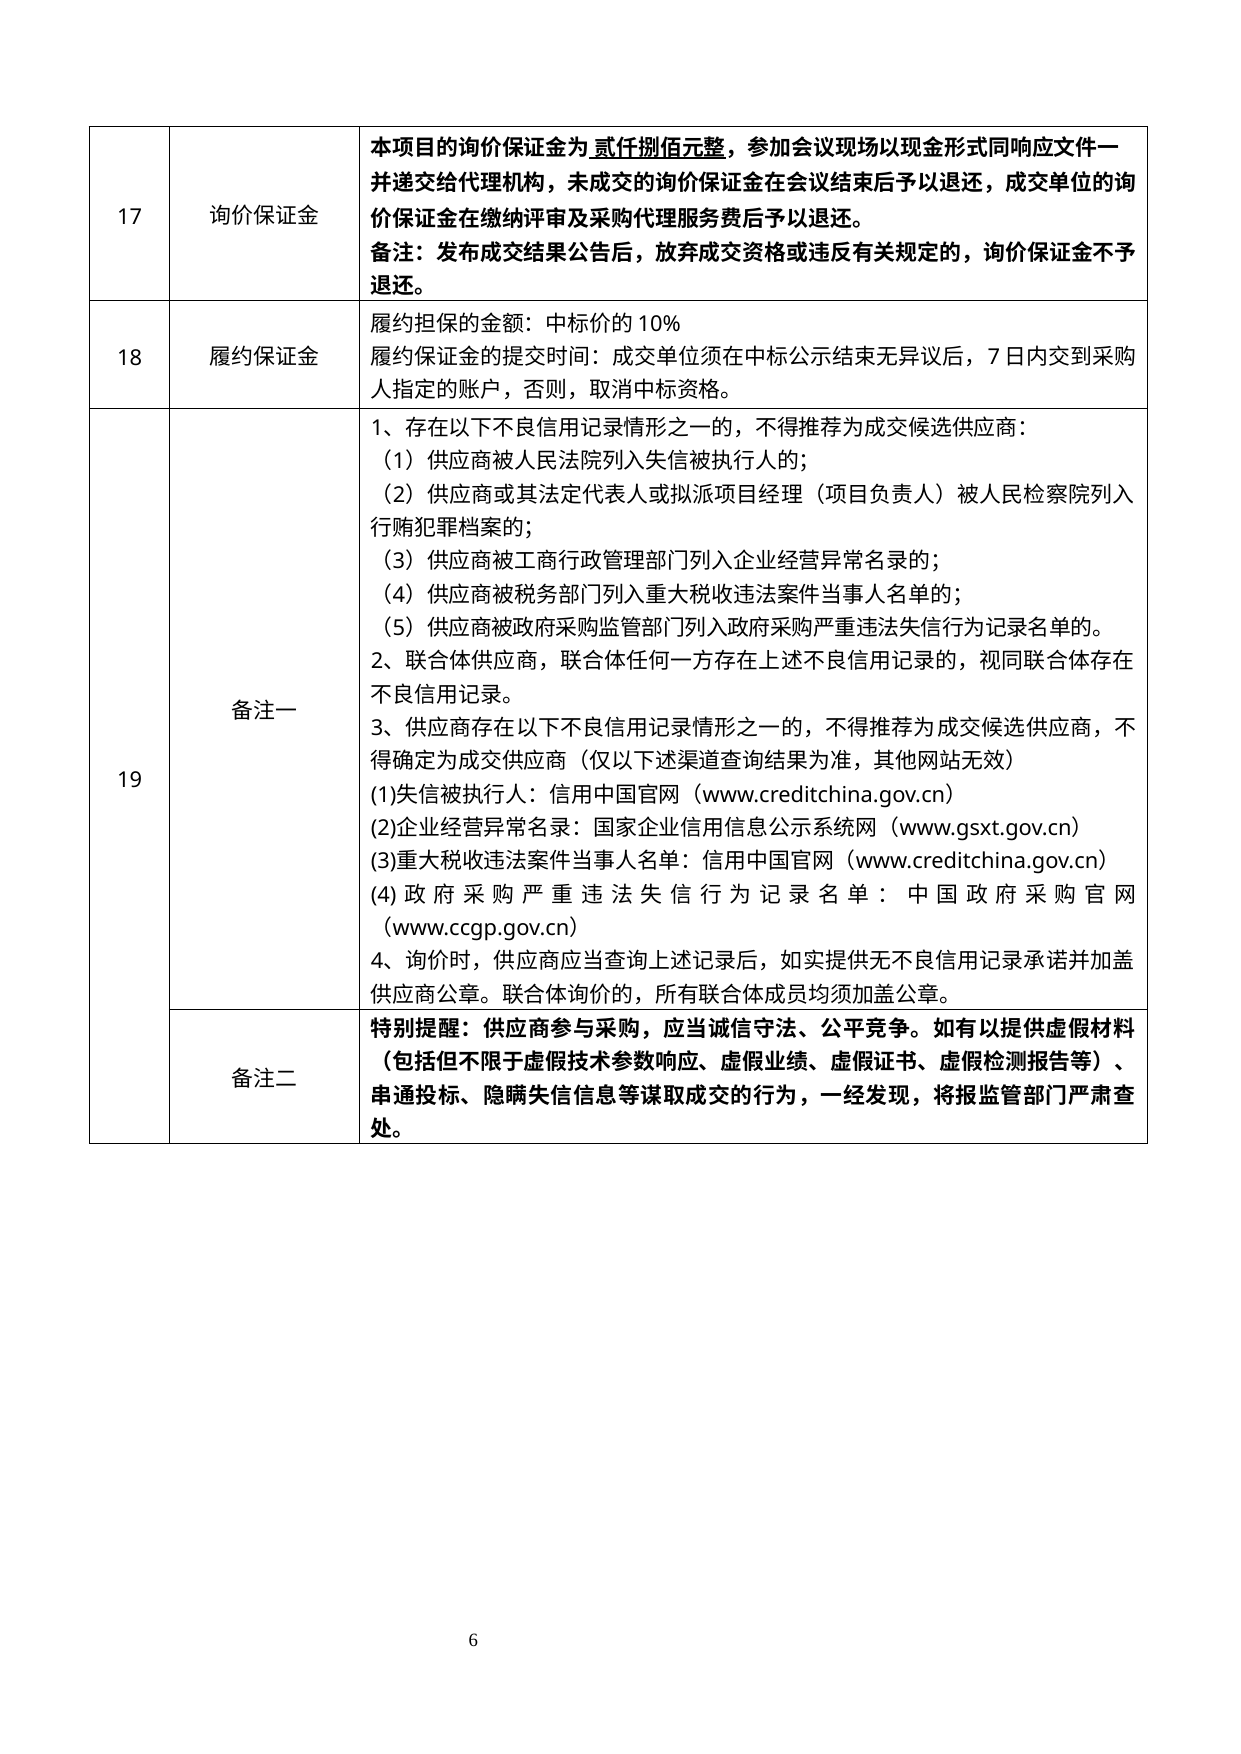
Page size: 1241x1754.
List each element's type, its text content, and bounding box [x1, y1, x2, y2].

table_cell 19 [90, 409, 169, 1143]
table_cell 履约担保的金额：中标价的10% 履约保证金的提交时间：成交单位须在中标公示结束无异议后，7日内交到采购人指定的账户，否则，取消中标资格。 [360, 301, 1147, 408]
table_cell 询价保证金 [170, 127, 359, 300]
table_cell 本项目的询价保证金为 贰仟捌佰元整，参加会议现场以现金形式同响应文件一并递交给代理机构，未成交的询价保证金在会议结束后予以退还，成交单位的询价保证金在缴纳评审及采购代理服务费后予以退还。 备注：发布成交结果公告后，放弃成交资格或违反有关规定的，询价保证金不予退还。 [360, 127, 1147, 300]
table_cell 备注二 [170, 1010, 359, 1143]
table_cell 履约保证金 [170, 301, 359, 408]
table_cell 特别提醒：供应商参与采购，应当诚信守法、公平竞争。如有以提供虚假材料（包括但不限于虚假技术参数响应、虚假业绩、虚假证书、虚假检测报告等）、串通投标、隐瞒失信信息等谋取成交的行为，一经发现，将报监管部门严肃查处。 [360, 1010, 1147, 1143]
table_cell 1、存在以下不良信用记录情形之一的，不得推荐为成交候选供应商： （1）供应商被人民法院列入失信被执行人的； （2）供应商或其法定代表人或拟派项目经理（项目负责人）被人民检察院列入行贿犯罪档案的； （3）供应商被工商行政管理部门列入企业经营异常名录的； （4）供应商被税务部门列入重大税收违法案件当事人名单的； （5）供应商被政府采购监管部门列入政府采购严重违法失信行为记录名单的。 2、联合体供应商，联合体任何一方存在上述不良信用记录的，视同联合体存在不良信用记录。 3、供应商存在以下不良信用记录情形之一的，不得推荐为成交候选供应商，不得确定为成交供应商（仅以下述渠道查询结果为准，其他网站无效） (1)失信被执行人：信用中国官网（www.creditchina.gov.cn） (2)企业经营异常名录：国家企业信用信息公示系统网（www.gsxt.gov.cn） (3)重大税收违法案件当事人名单：信用中国官网（www.creditchina.gov.cn） (4)政府采购严重违法失信行为记录名单：中国政府采购官网（www.ccgp.gov.cn） 4、询价时，供应商应当查询上述记录后，如实提供无不良信用记录承诺并加盖供应商公章。联合体询价的，所有联合体成员均须加盖公章。 [360, 409, 1147, 1009]
table_cell 18 [90, 301, 169, 408]
table_cell 备注一 [170, 409, 359, 1009]
table_cell 17 [90, 127, 169, 300]
